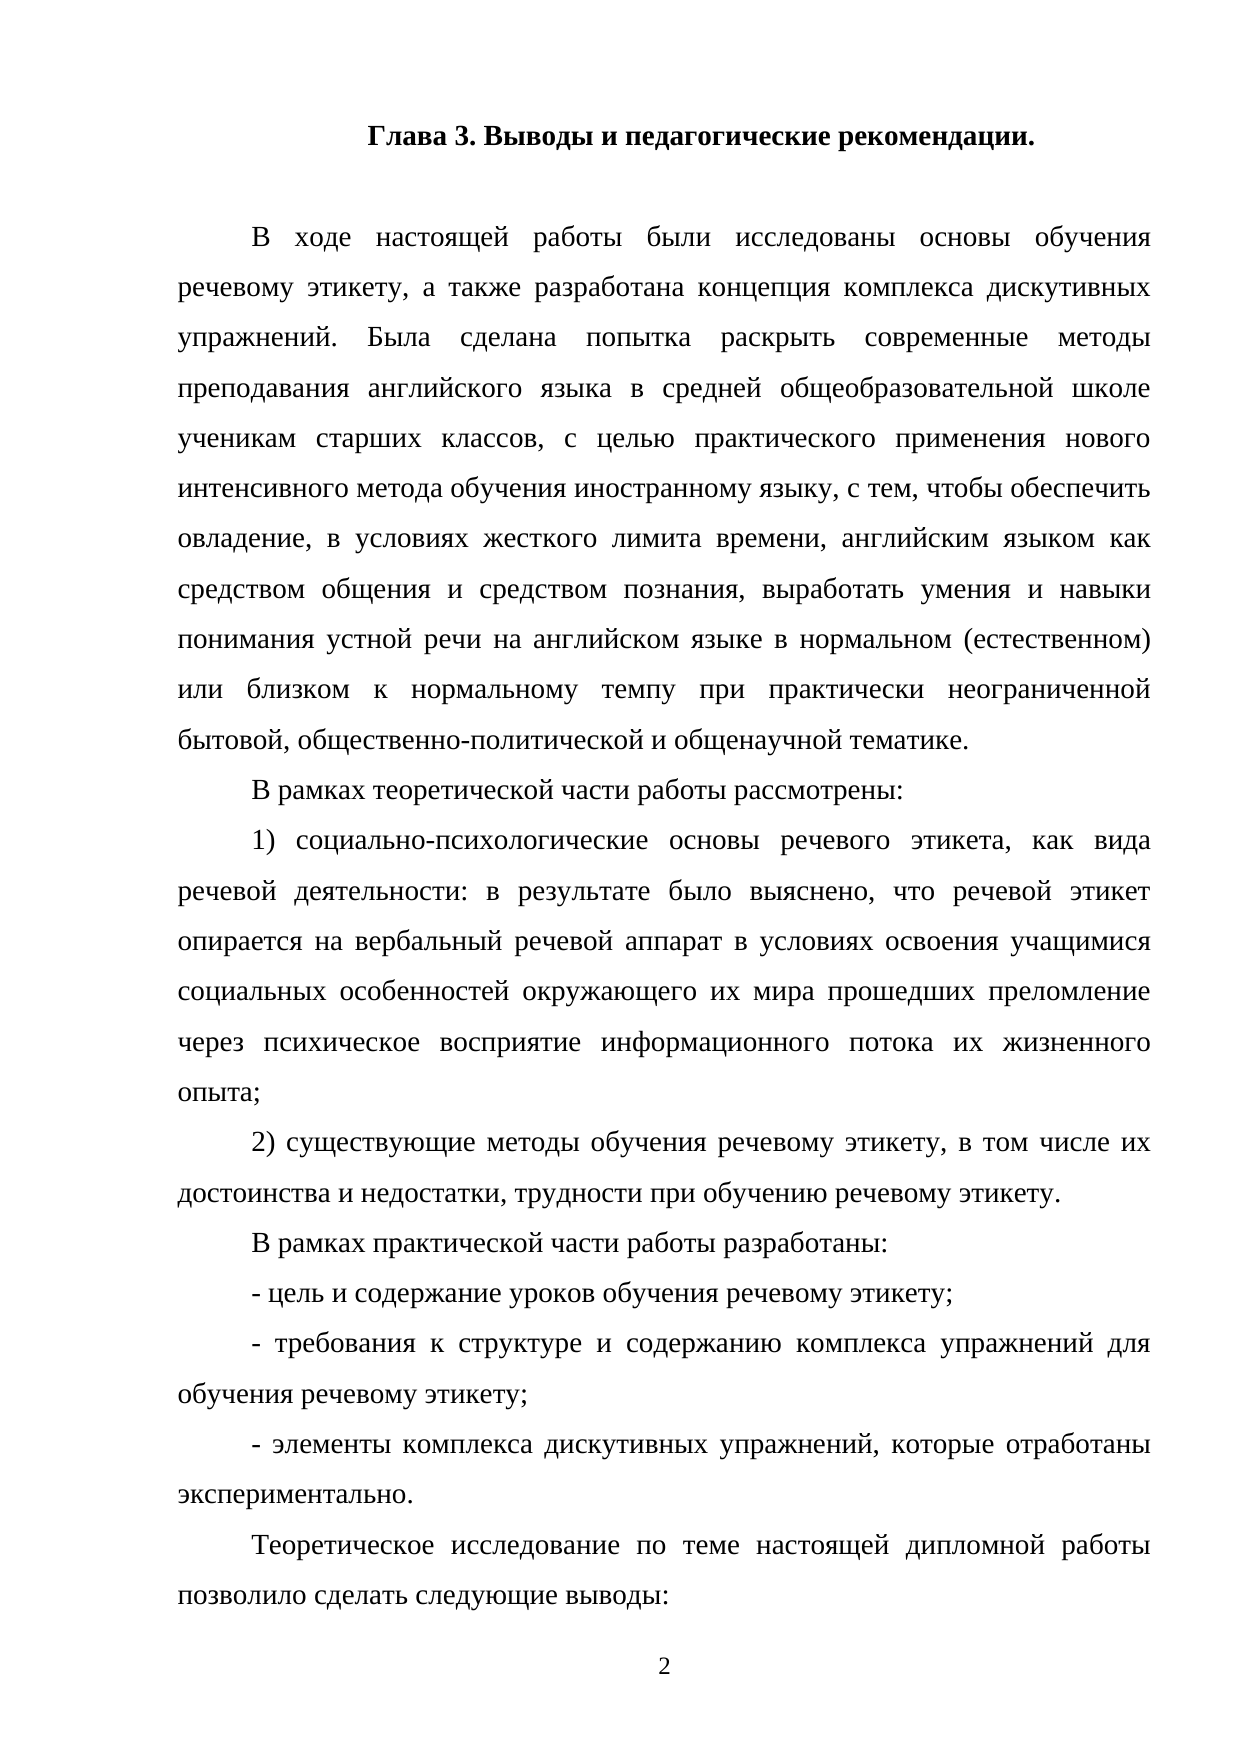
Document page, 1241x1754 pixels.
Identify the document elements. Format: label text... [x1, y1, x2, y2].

text 1) социально-психологические основы речевого этикета, как вида речевой деятельности: в результате было выяснено, что речевой этикет опирается на вербальный речевой аппарат в условиях освоения учащимися социальных особенностей окружающего их мира прошедших преломление через психическое восприятие информационного потока их жизненного опыта; [177, 822, 1152, 1108]
text Теоретическое исследование по теме настоящей дипломной работы позволило сделать следующие выводы: [177, 1527, 1152, 1611]
text - элементы комплекса дискутивных упражнений, которые отработаны экспериментально. [177, 1426, 1152, 1510]
text В рамках практической части работы разработаны: [177, 1225, 1152, 1258]
text В ходе настоящей работы были исследованы основы обучения речевому этикету, а также разработана концепция комплекса дискутивных упражнений. Была сделана попытка раскрыть современные методы преподавания английского языка в средней общеобразовательной школе ученикам старших классов, с целью практического применения нового интенсивного метода обучения иностранному языку, с тем, чтобы обеспечить овладение, в условиях жесткого лимита времени, английским языком как средством общения и средством познания, выработать умения и навыки понимания устной речи на английском языке в нормальном (естественном) или близком к нормальному темпу при практически неограниченной бытовой, общественно-политической и общенаучной тематике. [177, 219, 1152, 755]
text Глава 3. Выводы и педагогические рекомендации. [177, 118, 1152, 152]
text - требования к структуре и содержанию комплекса упражнений для обучения речевому этикету; [177, 1326, 1152, 1409]
text 2) существующие методы обучения речевому этикету, в том числе их достоинства и недостатки, трудности при обучению речевому этикету. [177, 1124, 1152, 1208]
text В рамках теоретической части работы рассмотрены: [177, 772, 1152, 806]
text - цель и содержание уроков обучения речевому этикету; [177, 1275, 1152, 1309]
